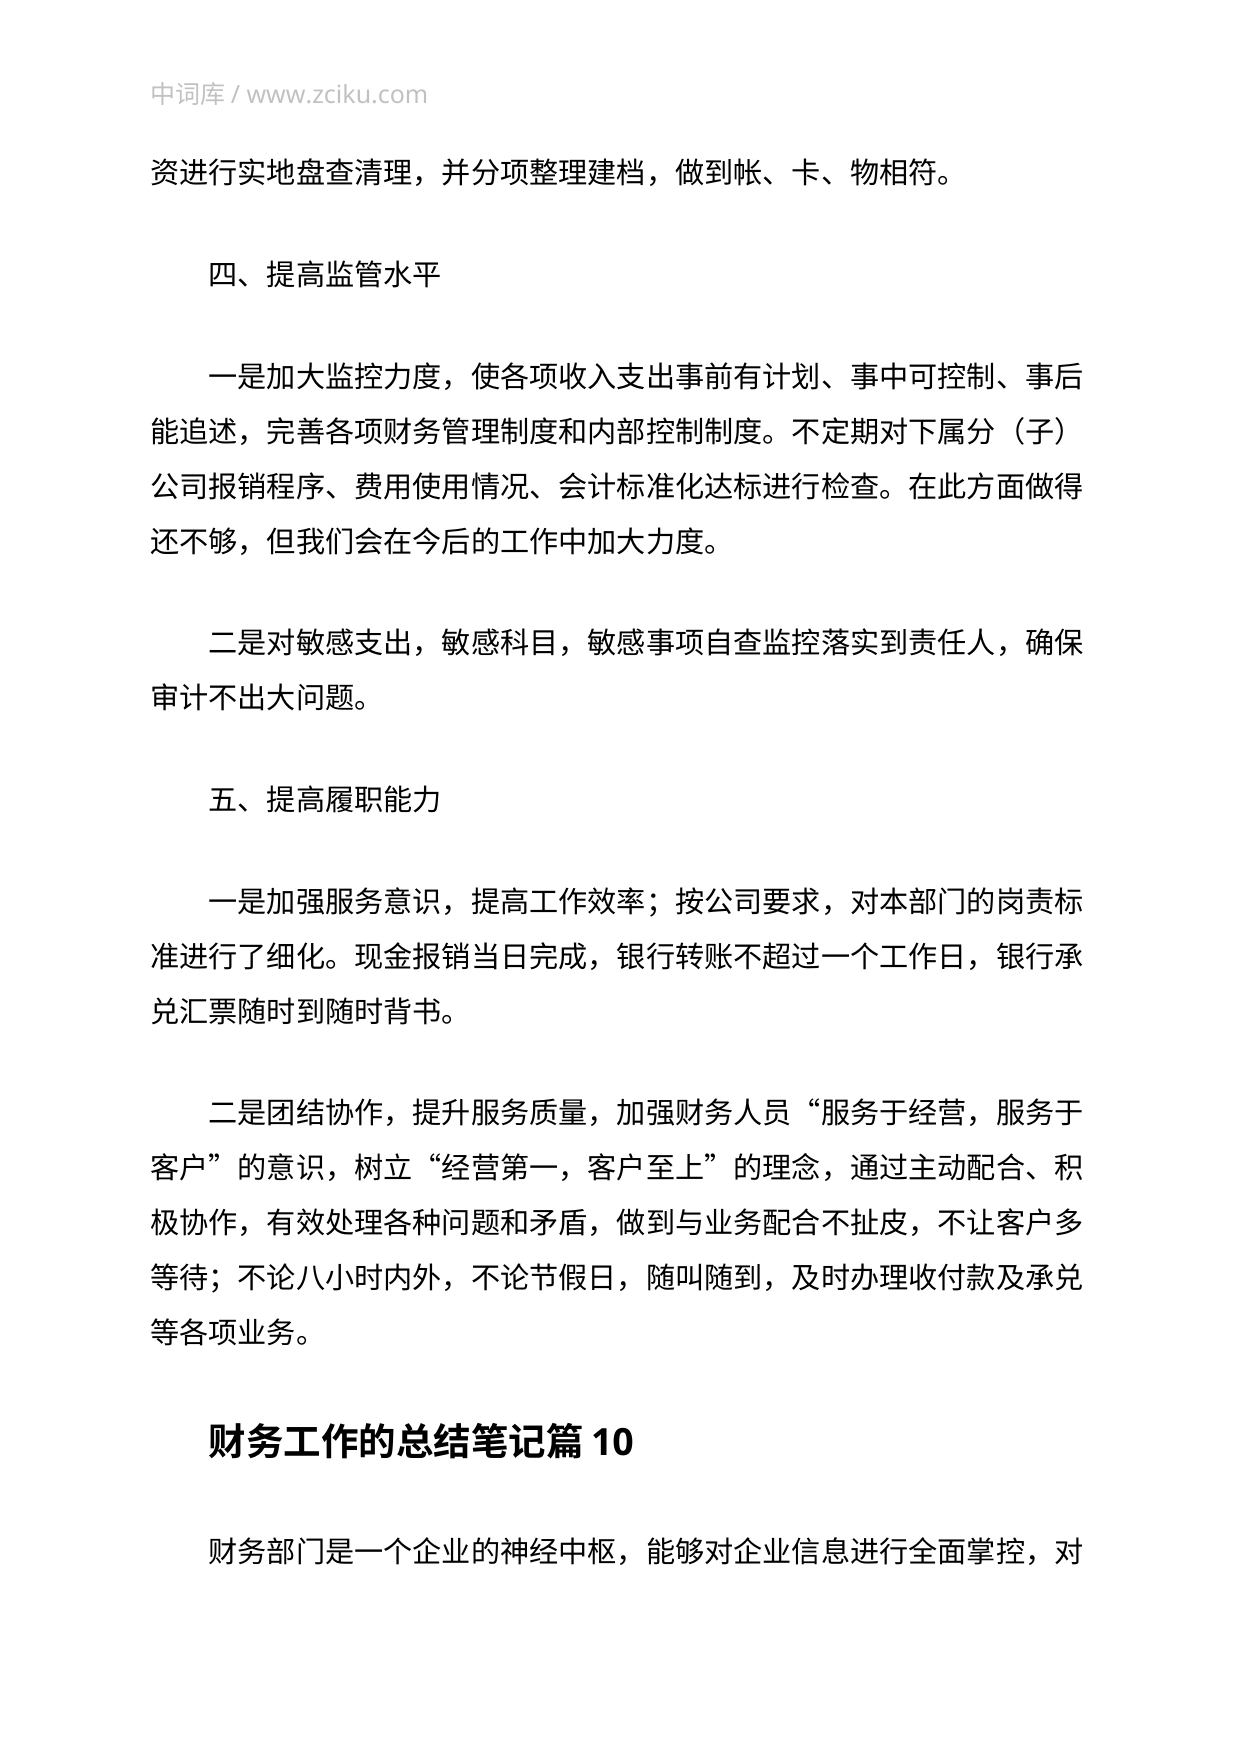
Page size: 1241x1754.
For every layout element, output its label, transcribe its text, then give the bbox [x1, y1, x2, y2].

text 一是加强服务意识，提高工作效率；按公司要求，对本部门的岗责标准进行了细化。现金报销当日完成，银行转账不超过一个工作日，银行承兑汇票随时到随时背书。 [150, 878, 1090, 1031]
text 五、提高履职能力 [150, 777, 1090, 819]
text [150, 1529, 1090, 1571]
text 一是加大监控力度，使各项收入支出事前有计划、事中可控制、事后能追述，完善各项财务管理制度和内部控制制度。不定期对下属分（子）公司报销程序、费用使用情况、会计标准化达标进行检查。在此方面做得还不够，但我们会在今后的工作中加大力度。 [150, 353, 1090, 561]
text 四、提高监管水平 [150, 252, 1090, 294]
text 二是对敏感支出，敏感科目，敏感事项自查监控落实到责任人，确保审计不出大问题。 [150, 620, 1090, 717]
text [150, 150, 1090, 192]
text 二是团结协作，提升服务质量，加强财务人员“服务于经营，服务于客户”的意识，树立“经营第一，客户至上”的理念，通过主动配合、积极协作，有效处理各种问题和矛盾，做到与业务配合不扯皮，不让客户多等待；不论八小时内外，不论节假日，随叫随到，及时办理收付款及承兑等各项业务。 [150, 1090, 1090, 1352]
text 财务工作的总结笔记篇10 [150, 1411, 1090, 1466]
